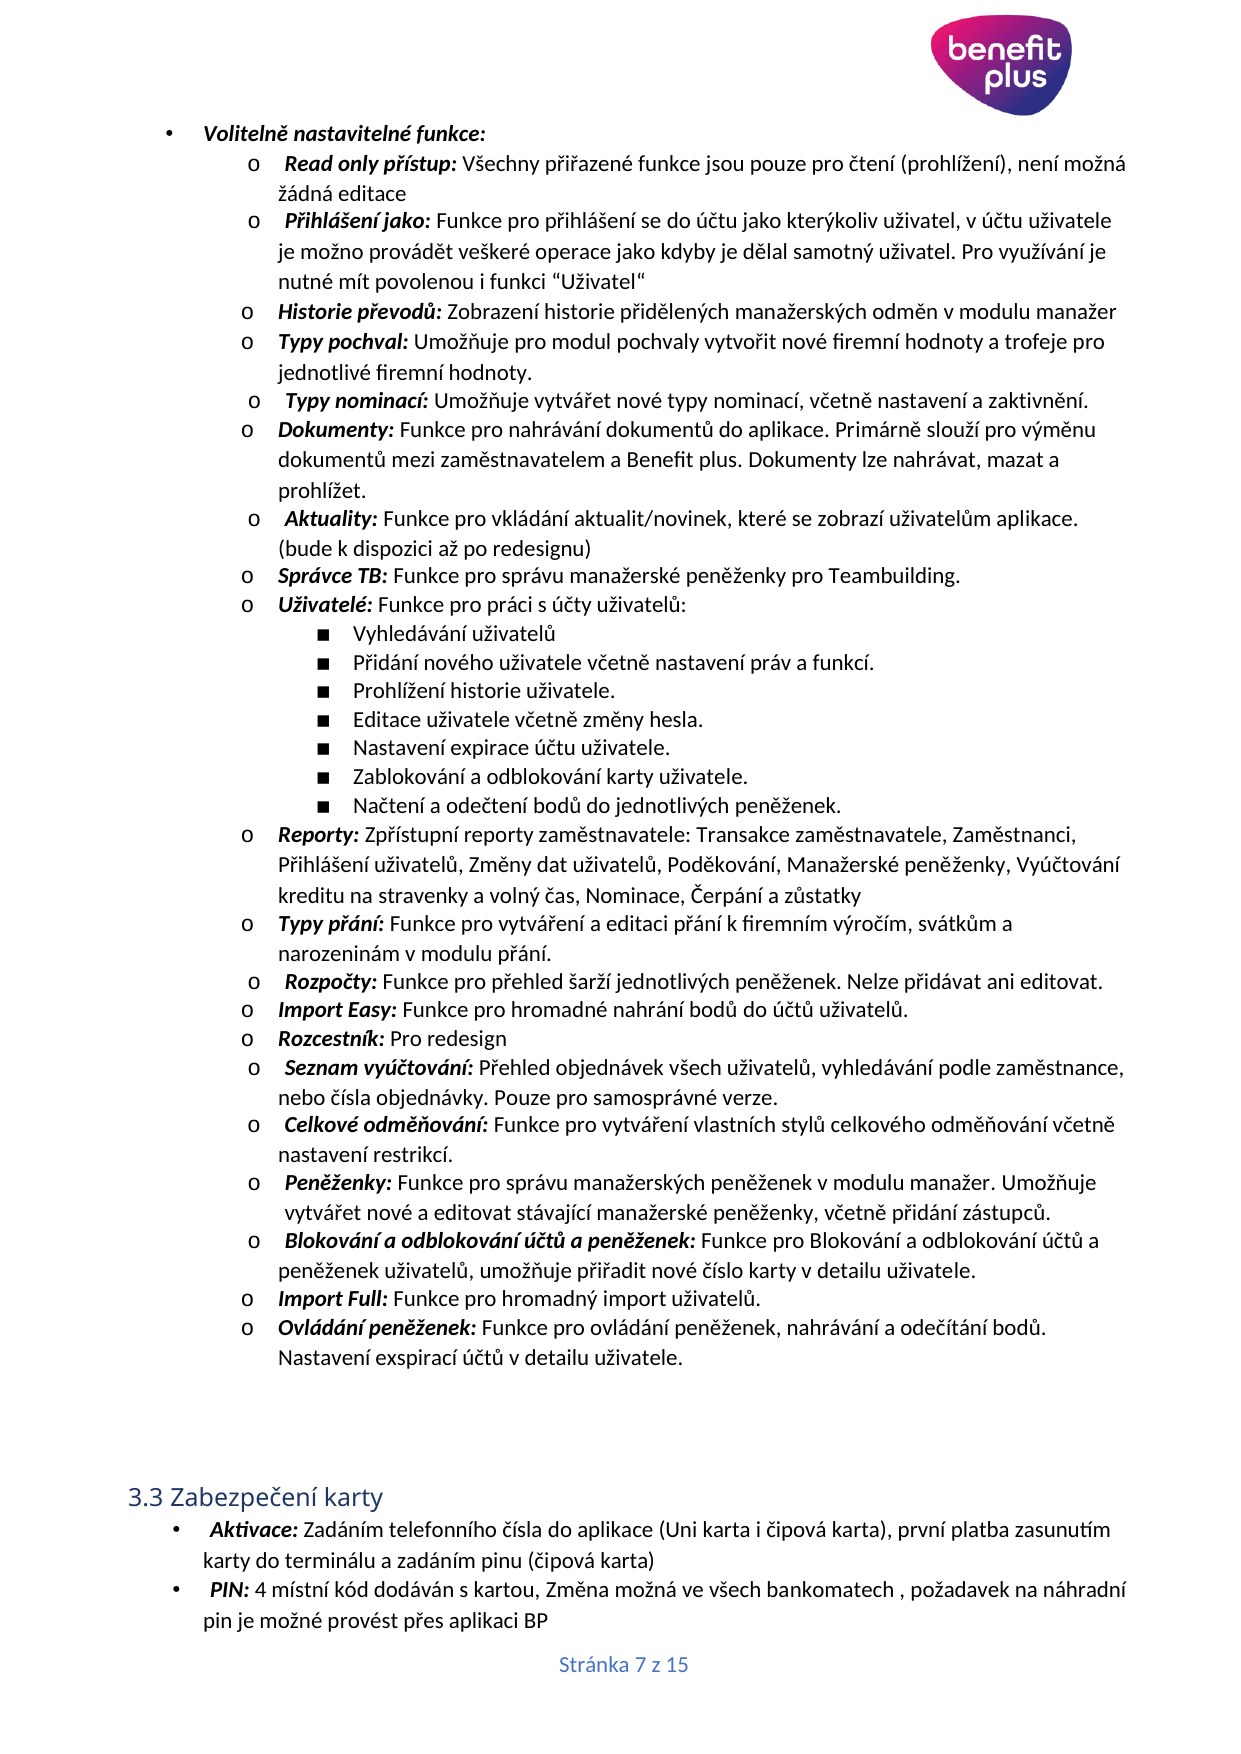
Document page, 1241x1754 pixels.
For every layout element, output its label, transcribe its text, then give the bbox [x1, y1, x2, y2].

text o Aktuality: Funkce pro vkládání aktualit/novinek, které se zobrazí uživatelům aplikace. [232, 505, 1078, 531]
text ▪ Načtení a odečtení bodů do jednotlivých peněženek. [315, 792, 1188, 818]
text o Typy přání: Funkce pro vytváření a editaci přání k firemním výročím, svátkům a [240, 910, 1188, 937]
text pin je možné provést přes aplikaci BP [203, 1610, 1188, 1633]
text o Blokování a odblokování účtů a peněženek: Funkce pro Blokování a odblokování účtů a [232, 1227, 1099, 1254]
text žádná editace [278, 183, 1188, 206]
text ▪ Prohlížení historie uživatele. [315, 677, 1188, 704]
text o Peněženky: Funkce pro správu manažerských peněženek v modulu manažer. Umožňuje [232, 1169, 1096, 1196]
text • Volitelně nastavitelné funkce: [165, 119, 1188, 148]
text o Ovládání peněženek: Funkce pro ovládání peněženek, nahrávání a odečítání bodů. [240, 1314, 1188, 1340]
text o Dokumenty: Funkce pro nahrávání dokumentů do aplikace. Primárně slouží pro výměnu dokumentů mezi zaměstnavatelem a Benefit plus. Dokumenty lze nahrávat, mazat a [240, 414, 1135, 474]
text vytvářet nové a editovat stávající manažerské peněženky, včetně přidání zástupců. [269, 1202, 1051, 1225]
text • PIN: 4 místní kód dodáván s kartou, Změna možná ve všech bankomatech , požadavek na náhradní [157, 1575, 1126, 1603]
text jednotlivé firemní hodnoty. [278, 362, 1188, 385]
text narozeninám v modulu přání. [278, 943, 1188, 966]
text o Read only přístup: Všechny přiřazené funkce jsou pouze pro čtení (prohlížení), není možná [232, 150, 1126, 176]
text Stránka 7 z 15 [559, 1654, 1188, 1677]
text o Správce TB: Funkce pro správu manažerské peněženky pro Teambuilding. [240, 563, 1188, 589]
text ▪ Nastavení expirace účtu uživatele. [315, 734, 1188, 761]
text je možno provádět veškeré operace jako kdyby je dělal samotný uživatel. Pro využívání je nutné mít povolenou i funkci “Uživatel“ [278, 235, 1135, 295]
text o Celkové odměňování: Funkce pro vytváření vlastních stylů celkového odměňování včetně [232, 1112, 1115, 1138]
text o Rozpočty: Funkce pro přehled šarží jednotlivých peněženek. Nelze přidávat ani editovat. [232, 968, 1103, 994]
text Nastavení exspirací účtů v detailu uživatele. [278, 1347, 1188, 1369]
text o Import Easy: Funkce pro hromadné nahrání bodů do účtů uživatelů. [240, 997, 1188, 1023]
text peněženek uživatelů, umožňuje přiřadit nové číslo karty v detailu uživatele. [278, 1260, 1188, 1283]
text ▪ Editace uživatele včetně změny hesla. [315, 706, 1188, 732]
text o Historie převodů: Zobrazení historie přidělených manažerských odměn v modulu manažer o Typy pochval: Umožňuje pro modul pochvaly vytvořit nové firemní hodnoty a trofeje pro [240, 295, 1135, 356]
text o Uživatelé: Funkce pro práci s účty uživatelů: [240, 591, 1188, 618]
text ▪ Přidání nového uživatele včetně nastavení práv a funkcí. [315, 649, 1188, 675]
text prohlížet. [278, 480, 1188, 503]
text • Aktivace: Zadáním telefonního čísla do aplikace (Uni karta i čipová karta), první platba zasunutím [157, 1514, 1111, 1543]
text nebo čísla objednávky. Pouze pro samosprávné verze. [278, 1087, 1188, 1109]
text ▪ Zablokování a odblokování karty uživatele. [315, 763, 1188, 790]
picture [928, 12, 1074, 119]
text karty do terminálu a zadáním pinu (čipová karta) [203, 1550, 1188, 1573]
text o Seznam vyúčtování: Přehled objednávek všech uživatelů, vyhledávání podle zaměstnance, [232, 1054, 1124, 1080]
text nastavení restrikcí. [278, 1144, 1188, 1167]
text o Reporty: Zpřístupní reporty zaměstnavatele: Transakce zaměstnavatele, Zaměstnanci, Přihlášení uživatelů, Změny dat uživatelů, Poděkování, Manažerské peněženky, Vyúčtování [240, 818, 1135, 879]
text kreditu na stravenky a volný čas, Nominace, Čerpání a zůstatky [278, 885, 1188, 908]
text o Přihlášení jako: Funkce pro přihlášení se do účtu jako kterýkoliv uživatel, v účtu uživatele [232, 208, 1111, 234]
text (bude k dispozici až po redesignu) [278, 538, 1188, 561]
text o Rozcestník: Pro redesign [240, 1025, 1188, 1052]
text 3.3 Zabezpečení karty [128, 1484, 1188, 1512]
text ▪ Vyhledávání uživatelů [315, 620, 1188, 647]
text o Typy nominací: Umožňuje vytvářet nové typy nominací, včetně nastavení a zaktivnění. [232, 387, 1088, 414]
text o Import Full: Funkce pro hromadný import uživatelů. [240, 1285, 1188, 1312]
